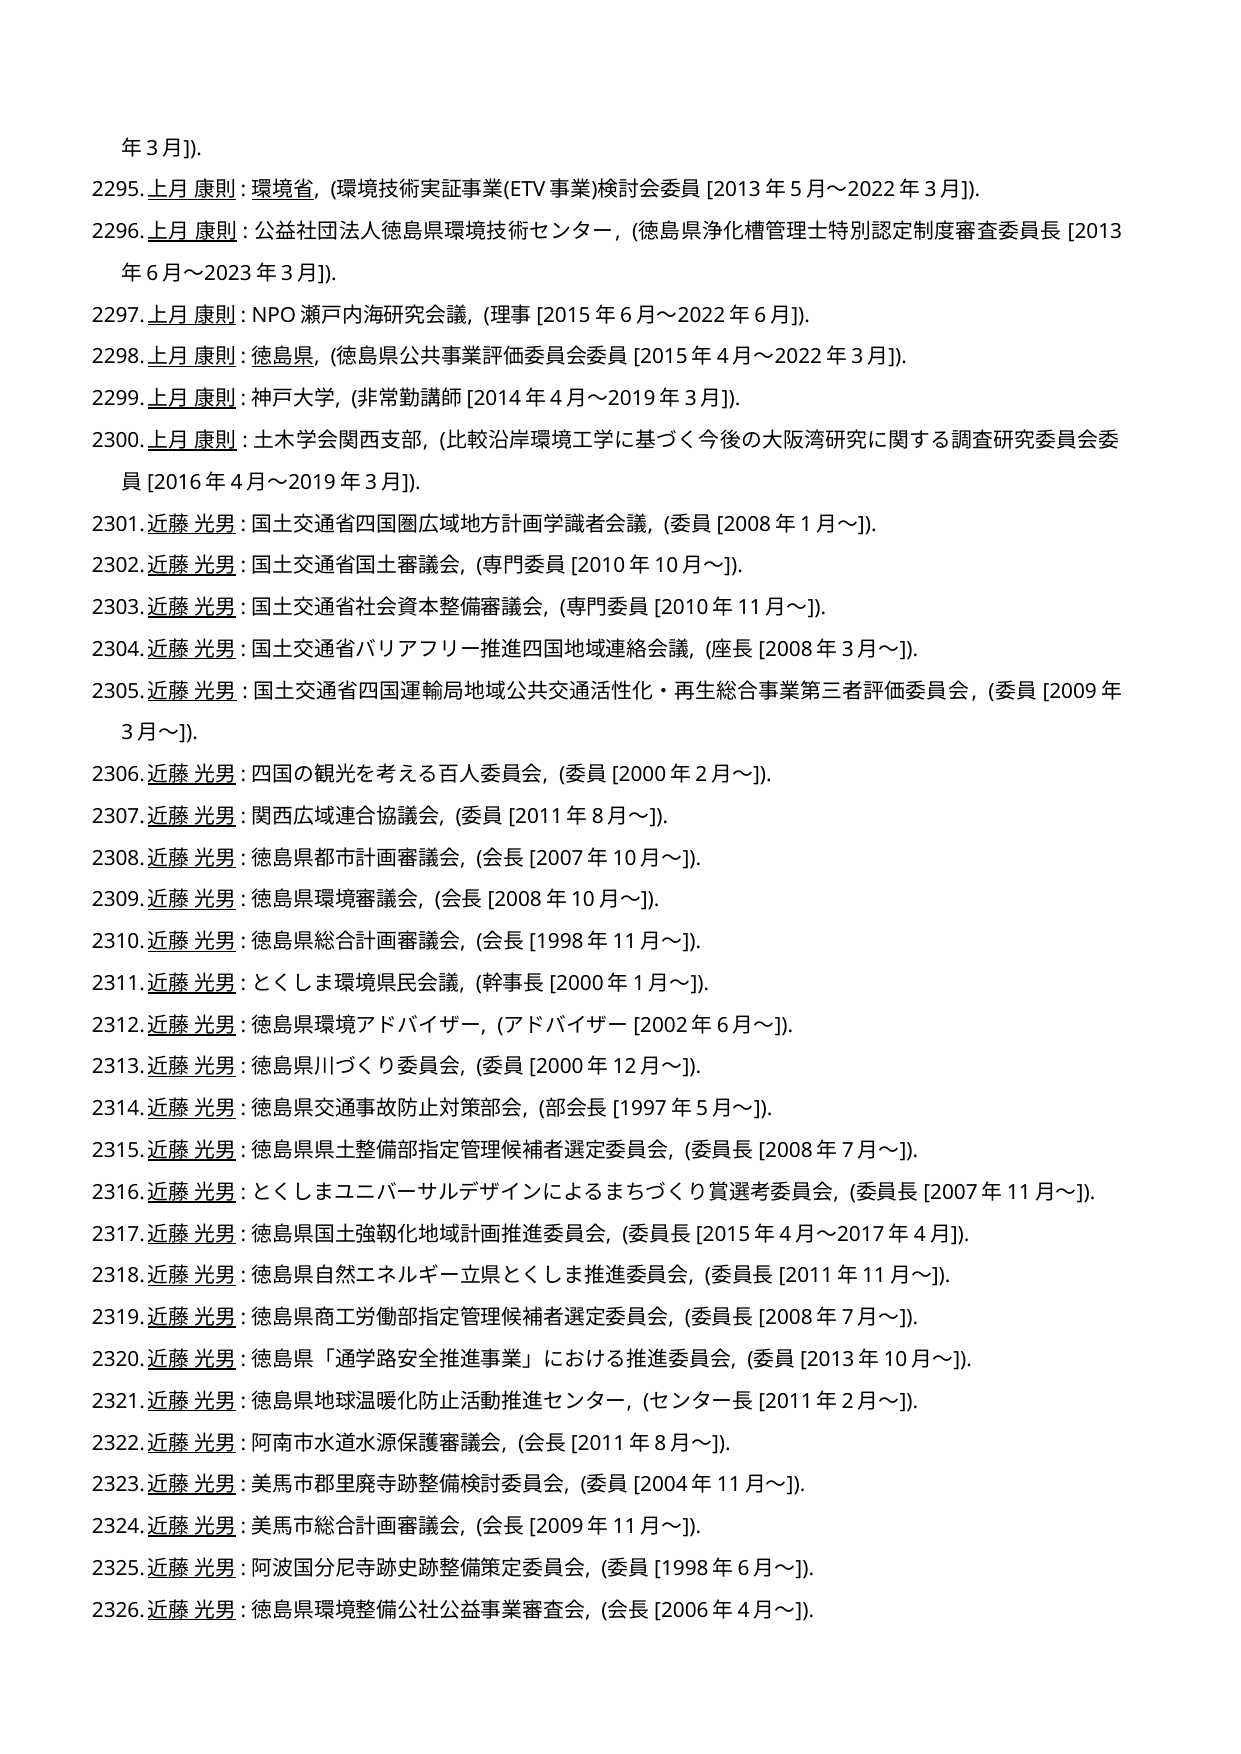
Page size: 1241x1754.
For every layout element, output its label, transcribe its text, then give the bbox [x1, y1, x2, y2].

list 上月 康則 : 土木学会関西支部, (比較沿岸環境工学に基づく今後の大阪湾研究に関する調査研究委員会委員 [2016年4月〜2019年3月]). [92, 417, 1122, 501]
list 近藤 光男 : 徳島県自然エネルギー立県とくしま推進委員会, (委員長 [2011年11月〜]). [92, 1253, 1122, 1295]
list 上月 康則 : 神戸大学, (非常勤講師 [2014年4月〜2019年3月]). [92, 376, 1122, 417]
list 上月 康則 : 徳島県, (徳島県公共事業評価委員会委員 [2015年4月〜2022年3月]). [92, 334, 1122, 376]
list 近藤 光男 : 関西広域連合協議会, (委員 [2011年8月〜]). [92, 793, 1122, 835]
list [92, 125, 1122, 167]
list 近藤 光男 : とくしまユニバーサルデザインによるまちづくり賞選考委員会, (委員長 [2007年11月〜]). [92, 1169, 1122, 1211]
list 上月 康則 : 公益社団法人徳島県環境技術センター, (徳島県浄化槽管理士特別認定制度審査委員長 [2013年6月〜2023年3月]). [92, 209, 1122, 292]
list 近藤 光男 : 徳島県環境整備公社公益事業審査会, (会長 [2006年4月〜]). [92, 1587, 1122, 1629]
list 近藤 光男 : 徳島県交通事故防止対策部会, (部会長 [1997年5月〜]). [92, 1086, 1122, 1128]
list 近藤 光男 : 徳島県環境審議会, (会長 [2008年10月〜]). [92, 877, 1122, 919]
list 近藤 光男 : 阿南市水道水源保護審議会, (会長 [2011年8月〜]). [92, 1420, 1122, 1462]
list 近藤 光男 : 徳島県国土強靱化地域計画推進委員会, (委員長 [2015年4月〜2017年4月]). [92, 1211, 1122, 1253]
list 近藤 光男 : 美馬市郡里廃寺跡整備検討委員会, (委員 [2004年11月〜]). [92, 1462, 1122, 1503]
list 近藤 光男 : 徳島県都市計画審議会, (会長 [2007年10月〜]). [92, 835, 1122, 877]
list 近藤 光男 : 徳島県商工労働部指定管理候補者選定委員会, (委員長 [2008年7月〜]). [92, 1295, 1122, 1336]
list 近藤 光男 : 阿波国分尼寺跡史跡整備策定委員会, (委員 [1998年6月〜]). [92, 1545, 1122, 1587]
list 近藤 光男 : 国土交通省四国運輸局地域公共交通活性化・再生総合事業第三者評価委員会, (委員 [2009年3月〜]). [92, 668, 1122, 752]
list 近藤 光男 : 美馬市総合計画審議会, (会長 [2009年11月〜]). [92, 1503, 1122, 1545]
list 近藤 光男 : 国土交通省社会資本整備審議会, (専門委員 [2010年11月〜]). [92, 584, 1122, 626]
list 近藤 光男 : 徳島県地球温暖化防止活動推進センター, (センター長 [2011年2月〜]). [92, 1378, 1122, 1420]
list 近藤 光男 : 徳島県県土整備部指定管理候補者選定委員会, (委員長 [2008年7月〜]). [92, 1128, 1122, 1169]
list 近藤 光男 : 国土交通省四国圏広域地方計画学識者会議, (委員 [2008年1月〜]). [92, 501, 1122, 543]
list 近藤 光男 : 徳島県「通学路安全推進事業」における推進委員会, (委員 [2013年10月〜]). [92, 1336, 1122, 1378]
list 近藤 光男 : とくしま環境県民会議, (幹事長 [2000年1月〜]). [92, 961, 1122, 1002]
list 近藤 光男 : 徳島県総合計画審議会, (会長 [1998年11月〜]). [92, 919, 1122, 961]
list 近藤 光男 : 国土交通省国土審議会, (専門委員 [2010年10月〜]). [92, 543, 1122, 584]
list 上月 康則 : NPO瀬戸内海研究会議, (理事 [2015年6月〜2022年6月]). [92, 292, 1122, 334]
list 近藤 光男 : 国土交通省バリアフリー推進四国地域連絡会議, (座長 [2008年3月〜]). [92, 626, 1122, 668]
list 近藤 光男 : 徳島県川づくり委員会, (委員 [2000年12月〜]). [92, 1044, 1122, 1086]
list 近藤 光男 : 四国の観光を考える百人委員会, (委員 [2000年2月〜]). [92, 752, 1122, 793]
list 近藤 光男 : 徳島県環境アドバイザー, (アドバイザー [2002年6月〜]). [92, 1002, 1122, 1044]
list 上月 康則 : 環境省, (環境技術実証事業(ETV事業)検討会委員 [2013年5月〜2022年3月]). [92, 167, 1122, 209]
